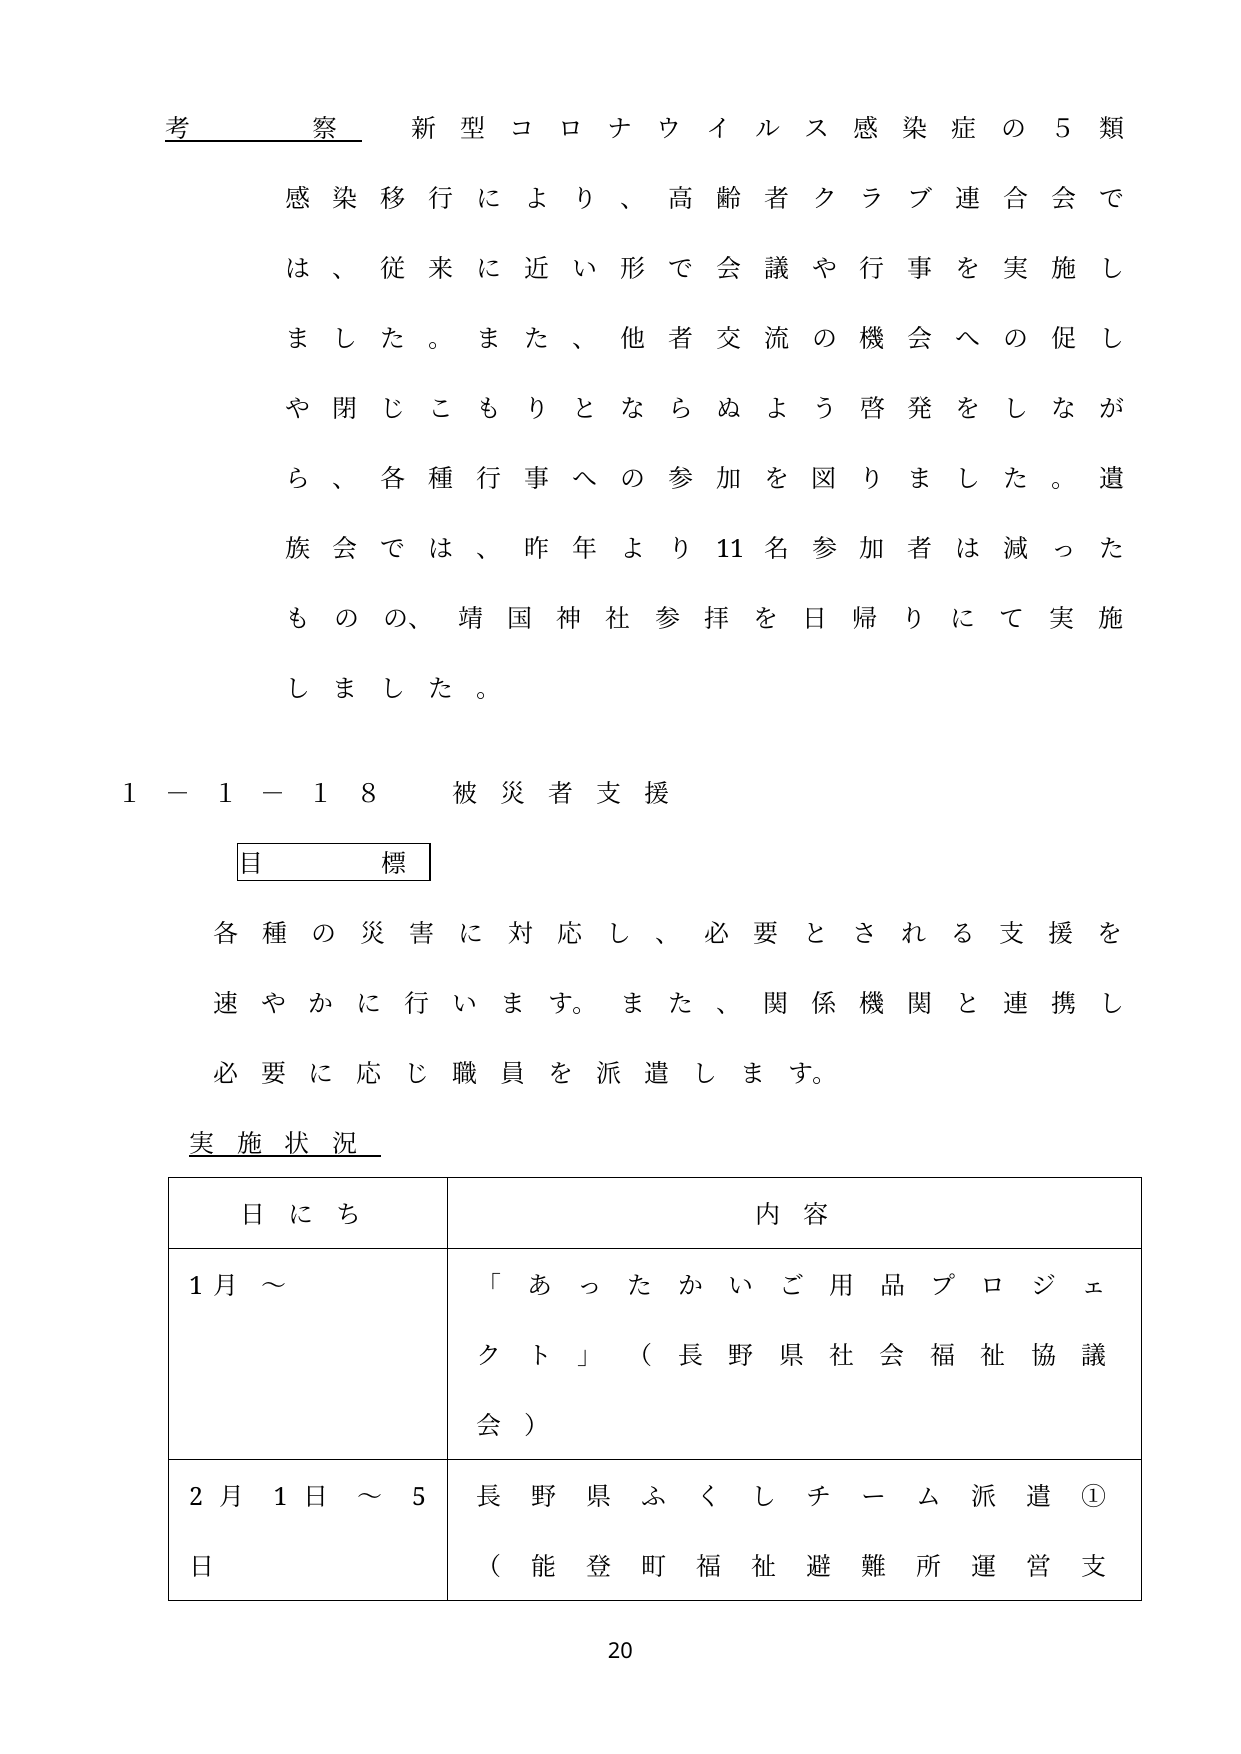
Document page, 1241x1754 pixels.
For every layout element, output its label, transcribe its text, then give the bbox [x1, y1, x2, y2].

table_cell 「あったかいご用品プロジェクト」（長野県社会福祉協議会） [448, 1249, 1141, 1459]
list 実施状況 [168, 1107, 1147, 1177]
text 目 標 [89, 827, 1147, 897]
text 各種の災害に対応し、必要とされる支援を速やかに行います。また、関係機関と連携し必要に応じ職員を派遣します。 [197, 897, 1147, 1107]
text １－１－１８ 被災者支援 [93, 757, 1147, 827]
table_header 日にち [169, 1178, 447, 1248]
table_header 内容 [448, 1178, 1141, 1248]
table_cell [448, 1460, 1141, 1600]
list 考 察 新型コロナウイルス感染症の５類感染移行により、高齢者クラブ連合会では、従来に近い形で会議や行事を実施しました。また、他者交流の機会への促しや閉じこもりとならぬよう啓発をしながら、各種行事への参加を図りました。遺族会では、昨年より11名参加者は減ったものの、靖国神社参拝を日帰りにて実施しました。 [161, 92, 1147, 722]
table_cell 1月～ [169, 1249, 447, 1459]
table_cell 2月1日～5日 [169, 1460, 447, 1600]
